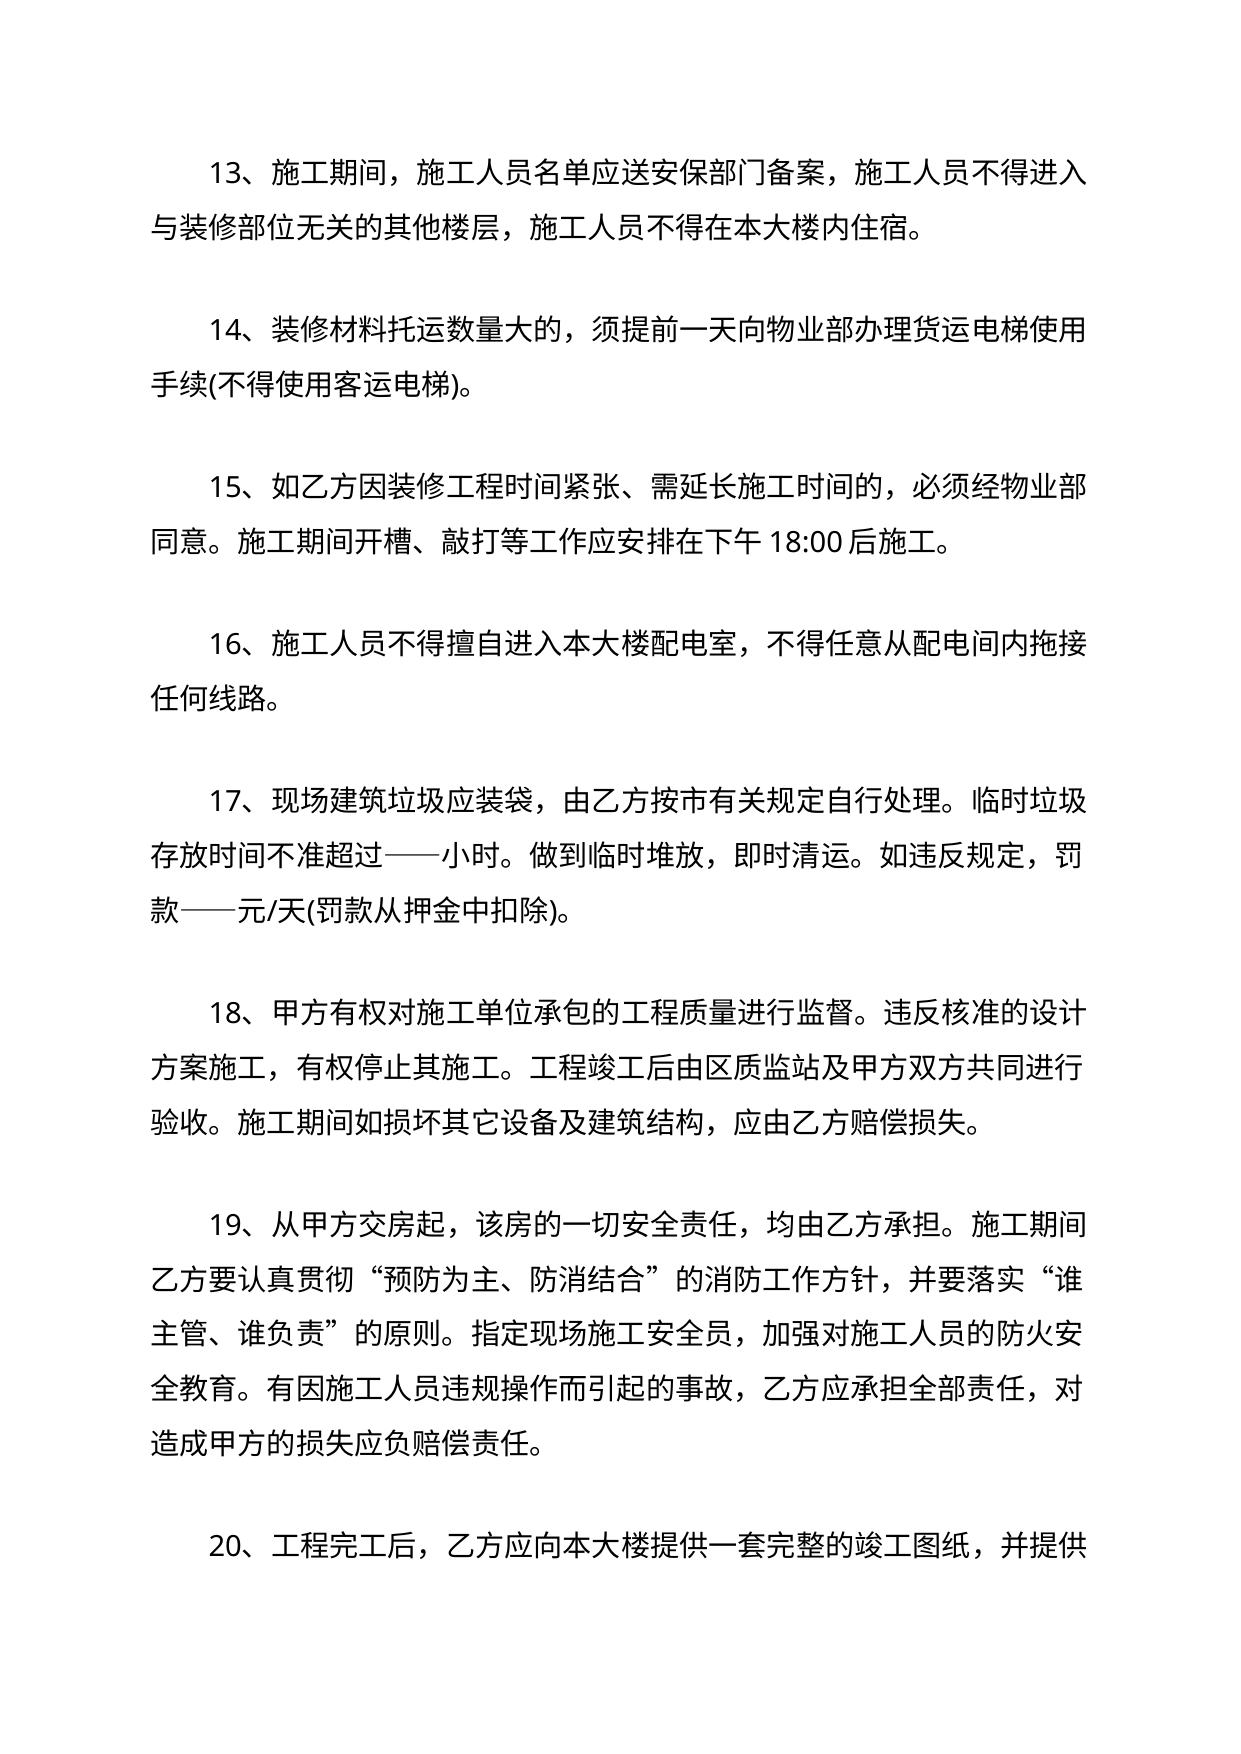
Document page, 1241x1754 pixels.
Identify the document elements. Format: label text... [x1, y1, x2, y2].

text 19、从甲方交房起，该房的一切安全责任，均由乙方承担。施工期间乙方要认真贯彻“预防为主、防消结合”的消防工作方针，并要落实“谁主管、谁负责”的原则。指定现场施工安全员，加强对施工人员的防火安全教育。有因施工人员违规操作而引起的事故，乙方应承担全部责任，对造成甲方的损失应负赔偿责任。 [150, 1201, 1090, 1463]
text 17、现场建筑垃圾应装袋，由乙方按市有关规定自行处理。临时垃圾存放时间不准超过——小时。做到临时堆放，即时清运。如违反规定，罚款——元/天(罚款从押金中扣除)。 [150, 777, 1090, 930]
text 13、施工期间，施工人员名单应送安保部门备案，施工人员不得进入与装修部位无关的其他楼层，施工人员不得在本大楼内住宿。 [150, 150, 1090, 247]
text 14、装修材料托运数量大的，须提前一天向物业部办理货运电梯使用手续(不得使用客运电梯)。 [150, 307, 1090, 404]
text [150, 1522, 1090, 1565]
text 18、甲方有权对施工单位承包的工程质量进行监督。违反核准的设计方案施工，有权停止其施工。工程竣工后由区质监站及甲方双方共同进行验收。施工期间如损坏其它设备及建筑结构，应由乙方赔偿损失。 [150, 989, 1090, 1142]
text 15、如乙方因装修工程时间紧张、需延长施工时间的，必须经物业部同意。施工期间开槽、敲打等工作应安排在下午18:00后施工。 [150, 464, 1090, 561]
text 16、施工人员不得擅自进入本大楼配电室，不得任意从配电间内拖接任何线路。 [150, 621, 1090, 718]
